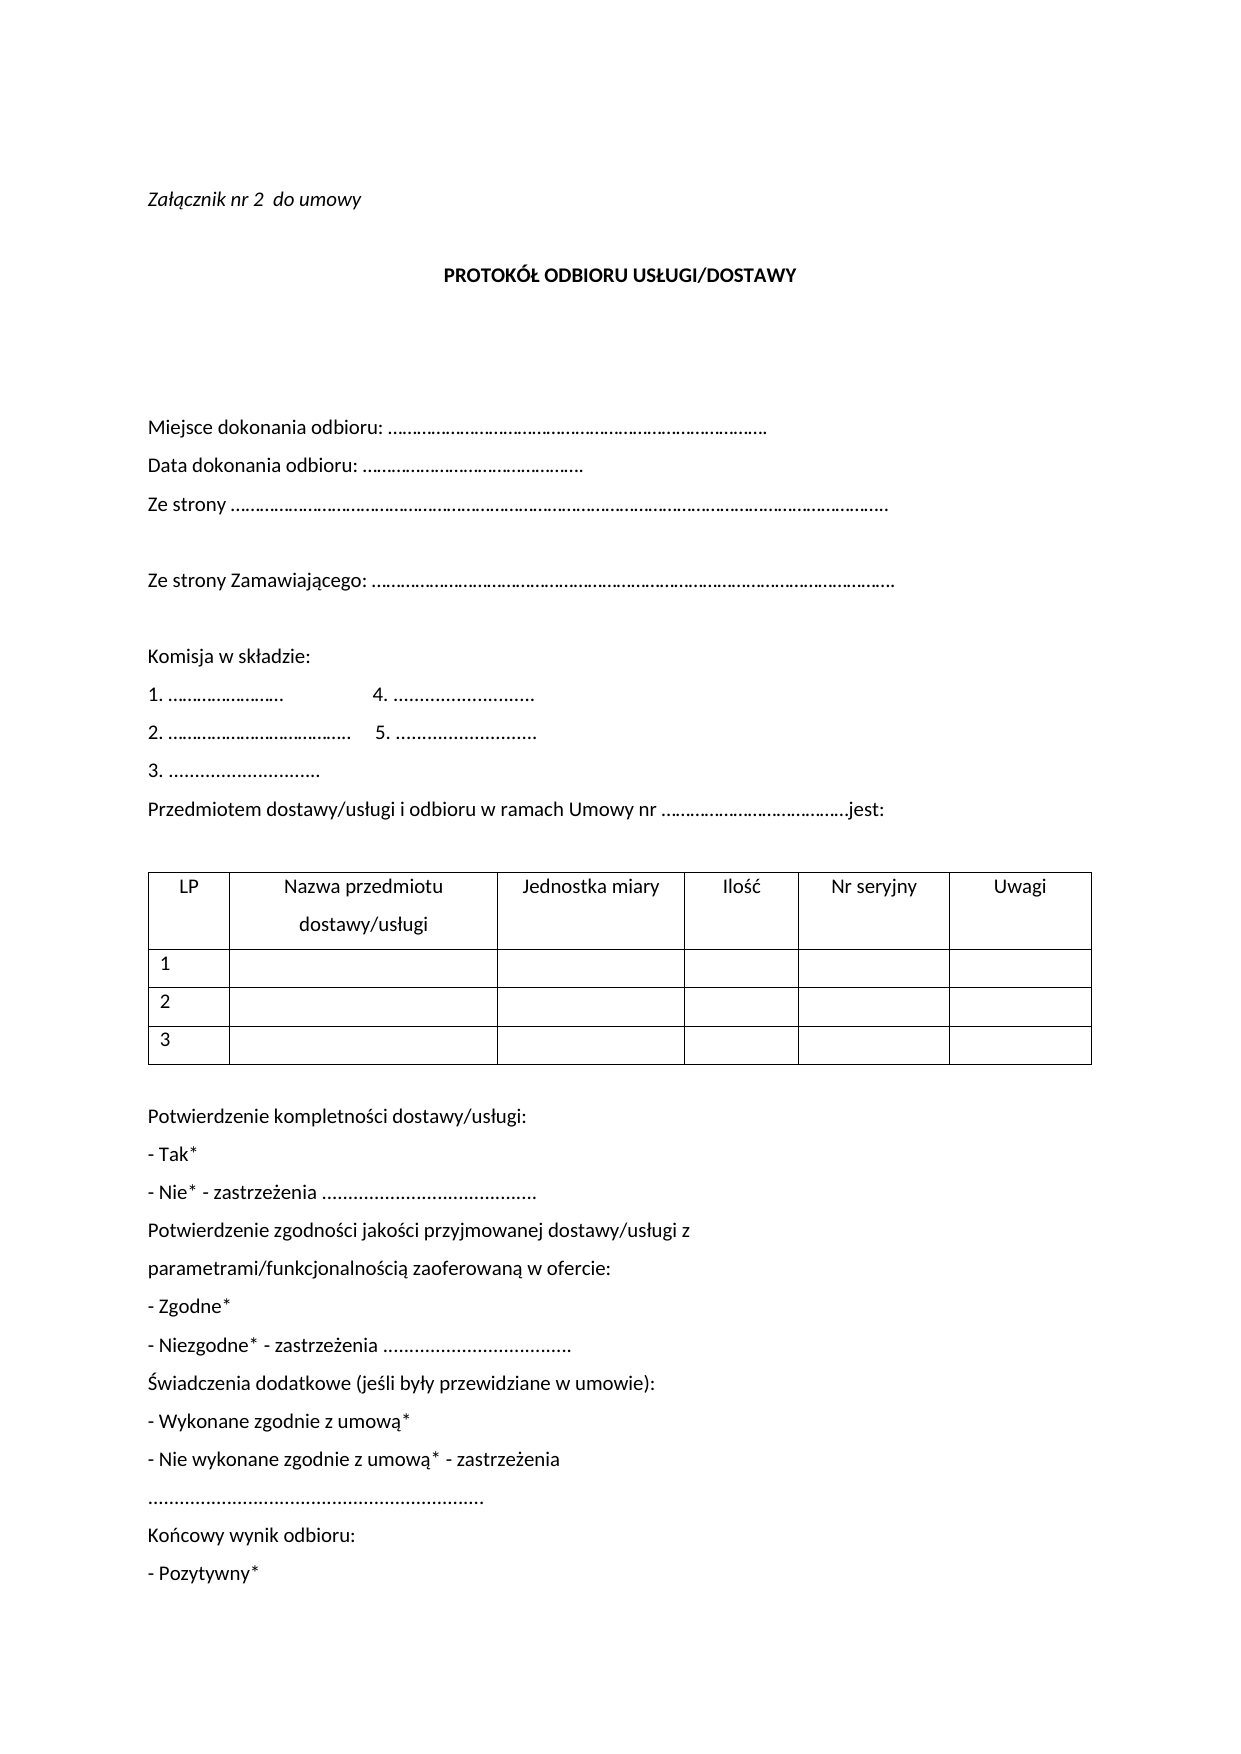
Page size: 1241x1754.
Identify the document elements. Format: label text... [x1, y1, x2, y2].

table_cell [799, 988, 949, 1026]
table_cell [950, 950, 1091, 987]
text - Nie wykonane zgodnie z umową* - zastrzeżenia [148, 1446, 1092, 1472]
text - Niezgodne* - zastrzeżenia .................................... [148, 1332, 1092, 1357]
text - Wykonane zgodnie z umową* [148, 1408, 1092, 1433]
text Potwierdzenie kompletności dostawy/usługi: [148, 1103, 1092, 1128]
table_header Nr seryjny [799, 873, 949, 949]
text Świadczenia dodatkowe (jeśli były przewidziane w umowie): [148, 1370, 1092, 1395]
text Miejsce dokonania odbioru: ……………………………………………………………………. [148, 414, 1092, 440]
table_cell [230, 988, 497, 1026]
table_cell [498, 1027, 684, 1064]
table_cell [230, 1027, 497, 1064]
text 2. ……………………………….. 5. ........................... [148, 719, 1092, 745]
text - Tak* [148, 1141, 1092, 1167]
table_header LP [149, 873, 229, 949]
table_cell 3 [149, 1027, 229, 1064]
text Załącznik nr 2 do umowy [148, 186, 1092, 211]
text - Zgodne* [148, 1294, 1092, 1319]
text 3. ............................. [148, 758, 1092, 783]
table_cell [685, 1027, 798, 1064]
table_header Ilość [685, 873, 798, 949]
table_cell 1 [149, 950, 229, 987]
table_cell [230, 950, 497, 987]
text PROTOKÓŁ ODBIORU USŁUGI/DOSTAWY [148, 262, 1092, 287]
table_cell [799, 950, 949, 987]
text Ze strony Zamawiającego: ………………………………………………………………………………………………. [148, 567, 1092, 592]
text Data dokonania odbioru: ………………………………………. [148, 453, 1092, 478]
table_header Nazwa przedmiotu dostawy/usługi [230, 873, 497, 949]
text Potwierdzenie zgodności jakości przyjmowanej dostawy/usługi z [148, 1217, 1092, 1243]
text Komisja w składzie: [148, 643, 1092, 669]
text 1. …………………… 4. ........................... [148, 681, 1092, 707]
text Końcowy wynik odbioru: [148, 1522, 1092, 1548]
table_header Jednostka miary [498, 873, 684, 949]
table_cell [498, 988, 684, 1026]
text - Nie* - zastrzeżenia ......................................... [148, 1179, 1092, 1205]
table_cell 2 [149, 988, 229, 1026]
text Przedmiotem dostawy/usługi i odbioru w ramach Umowy nr …………………………………jest: [148, 796, 1092, 821]
text parametrami/funkcjonalnością zaoferowaną w ofercie: [148, 1256, 1092, 1281]
table_cell [799, 1027, 949, 1064]
table_cell [498, 950, 684, 987]
table_cell [685, 988, 798, 1026]
table_cell [950, 988, 1091, 1026]
table_header Uwagi [950, 873, 1091, 949]
text - Pozytywny* [148, 1561, 1092, 1586]
table_cell [950, 1027, 1091, 1064]
text Ze strony ……………………………………………………………………………………………………………………….. [148, 491, 1092, 516]
text ................................................................ [148, 1484, 1092, 1510]
table_cell [685, 950, 798, 987]
